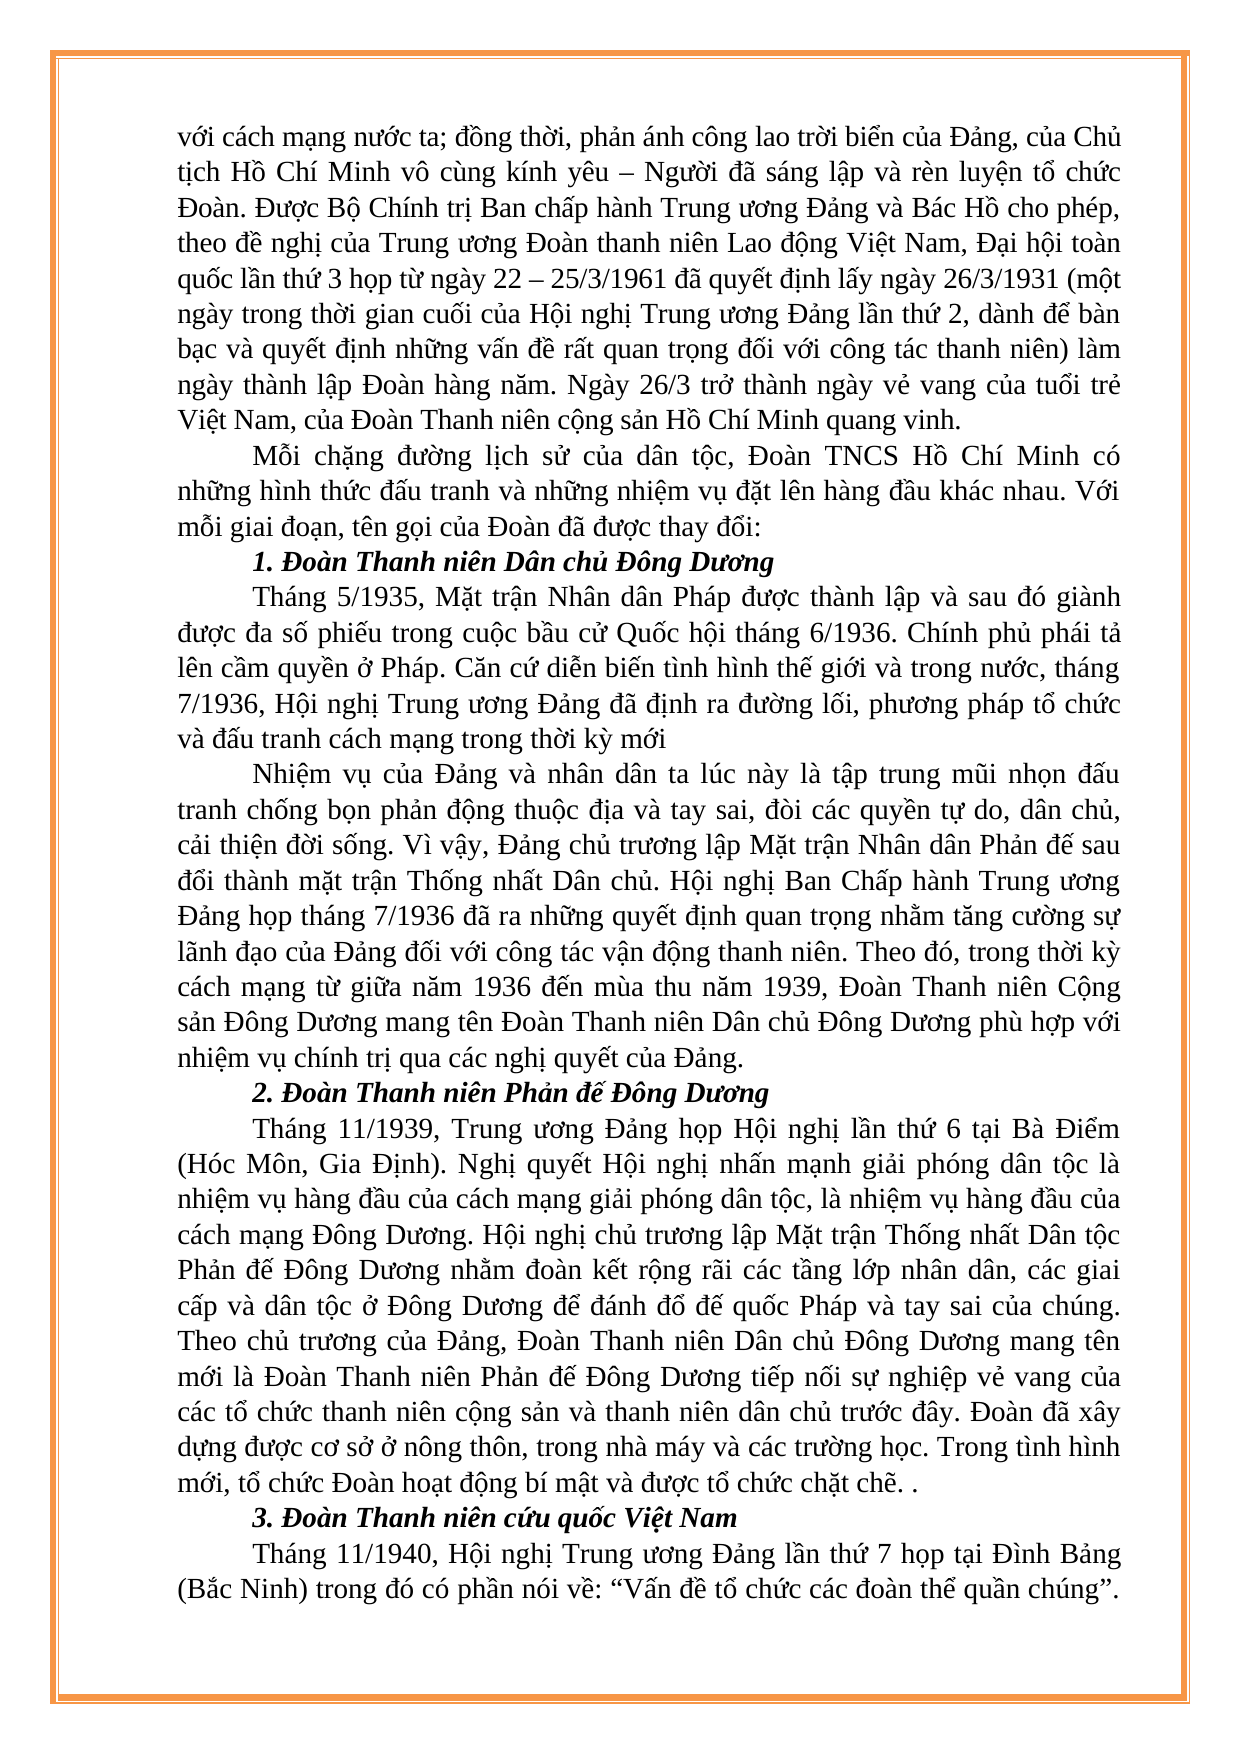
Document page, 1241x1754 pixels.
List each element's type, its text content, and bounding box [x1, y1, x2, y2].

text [177, 118, 1122, 437]
text Tháng 11/1939, Trung ương Đảng họp Hội nghị lần thứ 6 tại Bà Điểm (Hóc Môn, Gia Định). Nghị quyết Hội nghị nhấn mạnh giải phóng dân tộc là nhiệm vụ hàng đầu của cách mạng giải phóng dân tộc, là nhiệm vụ hàng đầu của cách mạng Đông Dương. Hội nghị chủ trương lập Mặt trận Thống nhất Dân tộc Phản đế Đông Dương nhằm đoàn kết rộng rãi các tầng lớp nhân dân, các giai cấp và dân tộc ở Đông Dương để đánh đổ đế quốc Pháp và tay sai của chúng. Theo chủ trương của Đảng, Đoàn Thanh niên Dân chủ Đông Dương mang tên mới là Đoàn Thanh niên Phản đế Đông Dương tiếp nối sự nghiệp vẻ vang của các tổ chức thanh niên cộng sản và thanh niên dân chủ trước đây. Đoàn đã xây dựng được cơ sở ở nông thôn, trong nhà máy và các trường học. Trong tình hình mới, tổ chức Đoàn hoạt động bí mật và được tổ chức chặt chẽ. . [177, 1110, 1122, 1499]
text 1. Đoàn Thanh niên Dân chủ Đông Dương [177, 543, 1122, 578]
text 3. Đoàn Thanh niên cứu quốc Việt Nam [177, 1499, 1122, 1535]
text Nhiệm vụ của Đảng và nhân dân ta lúc này là tập trung mũi nhọn đấu tranh chống bọn phản động thuộc địa và tay sai, đòi các quyền tự do, dân chủ, cải thiện đời sống. Vì vậy, Đảng chủ trương lập Mặt trận Nhân dân Phản đế sau đổi thành mặt trận Thống nhất Dân chủ. Hội nghị Ban Chấp hành Trung ương Đảng họp tháng 7/1936 đã ra những quyết định quan trọng nhằm tăng cường sự lãnh đạo của Đảng đối với công tác vận động thanh niên. Theo đó, trong thời kỳ cách mạng từ giữa năm 1936 đến mùa thu năm 1939, Đoàn Thanh niên Cộng sản Đông Dương mang tên Đoàn Thanh niên Dân chủ Đông Dương phù hợp với nhiệm vụ chính trị qua các nghị quyết của Đảng. [177, 756, 1122, 1074]
text Mỗi chặng đường lịch sử của dân tộc, Đoàn TNCS Hồ Chí Minh có những hình thức đấu tranh và những nhiệm vụ đặt lên hàng đầu khác nhau. Với mỗi giai đoạn, tên gọi của Đoàn đã được thay đổi: [177, 437, 1122, 543]
text 2. Đoàn Thanh niên Phản đế Đông Dương [177, 1074, 1122, 1110]
text Tháng 5/1935, Mặt trận Nhân dân Pháp được thành lập và sau đó giành được đa số phiếu trong cuộc bầu cử Quốc hội tháng 6/1936. Chính phủ phái tả lên cầm quyền ở Pháp. Căn cứ diễn biến tình hình thế giới và trong nước, tháng 7/1936, Hội nghị Trung ương Đảng đã định ra đường lối, phương pháp tổ chức và đấu tranh cách mạng trong thời kỳ mới [177, 578, 1122, 756]
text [177, 1535, 1122, 1606]
